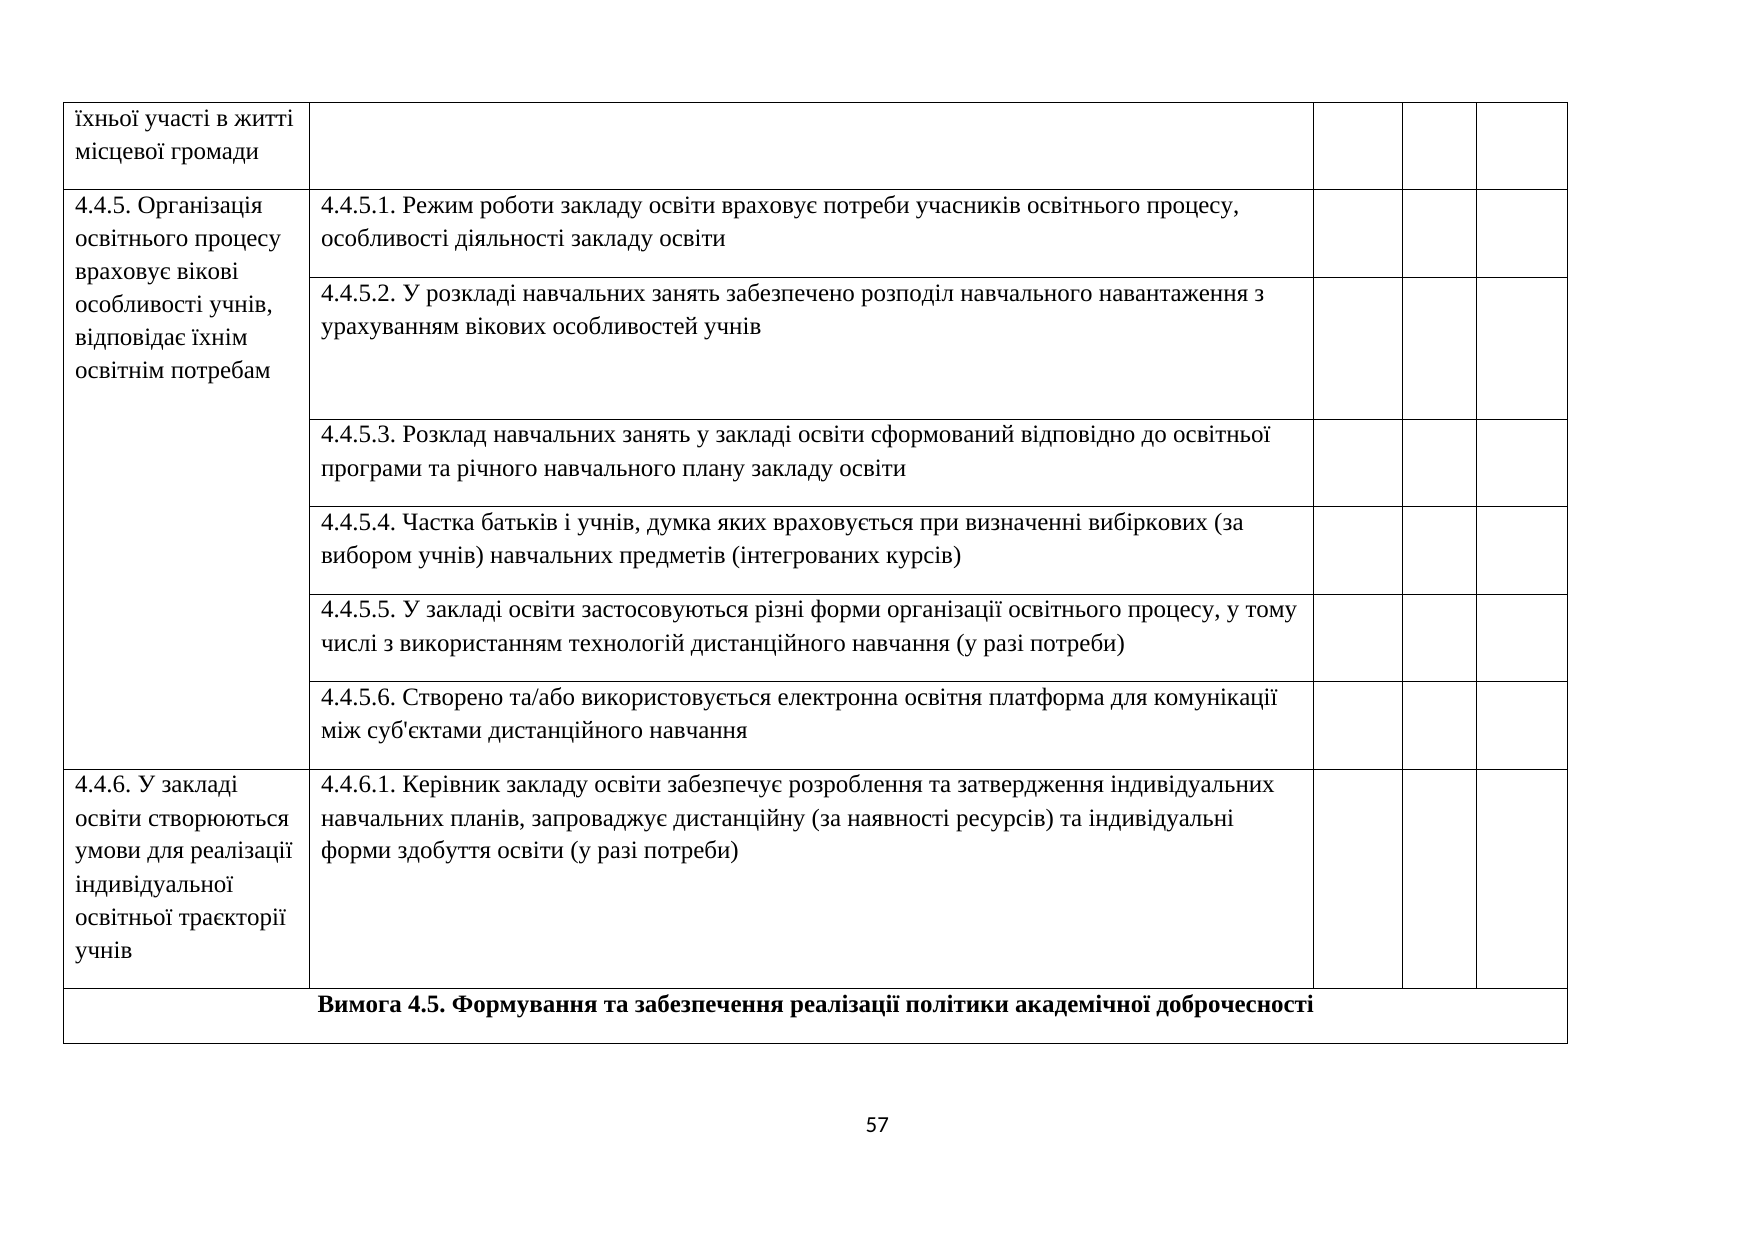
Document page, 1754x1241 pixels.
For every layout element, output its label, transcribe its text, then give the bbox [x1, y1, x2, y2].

table_cell 4.4.5. Організація освітнього процесу враховує вікові особливості учнів, відповідає їхнім освітнім потребам [64, 190, 309, 768]
table_cell [1403, 420, 1476, 506]
table_cell [1314, 103, 1402, 189]
table_cell 4.4.5.4. Частка батьків і учнів, думка яких враховується при визначенні вибіркових (за вибором учнів) навчальних предметів (інтегрованих курсів) [310, 507, 1313, 593]
table_cell 4.4.5.2. У розкладі навчальних занять забезпечено розподіл навчального навантаження з урахуванням вікових особливостей учнів [310, 278, 1313, 418]
table_cell 4.4.6.1. Керівник закладу освіти забезпечує розроблення та затвердження індивідуальних навчальних планів, запроваджує дистанційну (за наявності ресурсів) та індивідуальні форми здобуття освіти (у разі потреби) [310, 770, 1313, 988]
table_cell [1403, 595, 1476, 681]
table_cell [1477, 770, 1567, 988]
table_cell 4.4.5.5. У закладі освіти застосовуються різні форми організації освітнього процесу, у тому числі з використанням технологій дистанційного навчання (у разі потреби) [310, 595, 1313, 681]
table_cell [1314, 595, 1402, 681]
table_cell [1403, 278, 1476, 418]
table_cell [1477, 420, 1567, 506]
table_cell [310, 103, 1313, 189]
table_cell [1403, 507, 1476, 593]
table_cell [1477, 103, 1567, 189]
table_cell [1314, 507, 1402, 593]
table_cell Вимога 4.5. Формування та забезпечення реалізації політики академічної доброчесності [64, 989, 1567, 1043]
table_cell [1314, 770, 1402, 988]
table_cell 4.4.6. У закладі освіти створюються умови для реалізації індивідуальної освітньої траєкторії учнів [64, 770, 309, 988]
table_cell [1477, 190, 1567, 277]
table_cell [1403, 103, 1476, 189]
table_cell [1314, 190, 1402, 277]
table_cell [64, 103, 309, 189]
table_cell [1403, 682, 1476, 768]
table_cell 4.4.5.3. Розклад навчальних занять у закладі освіти сформований відповідно до освітньої програми та річного навчального плану закладу освіти [310, 420, 1313, 506]
table_cell 4.4.5.1. Режим роботи закладу освіти враховує потреби учасників освітнього процесу, особливості діяльності закладу освіти [310, 190, 1313, 277]
table_cell [1477, 278, 1567, 418]
table_cell [1314, 420, 1402, 506]
table_cell [1403, 770, 1476, 988]
table_cell [1403, 190, 1476, 277]
table_cell [1477, 682, 1567, 768]
table_cell [1314, 278, 1402, 418]
table_cell [1314, 682, 1402, 768]
table_cell 4.4.5.6. Створено та/або використовується електронна освітня платформа для комунікації між суб'єктами дистанційного навчання [310, 682, 1313, 768]
table_cell [1477, 507, 1567, 593]
table_cell [1477, 595, 1567, 681]
